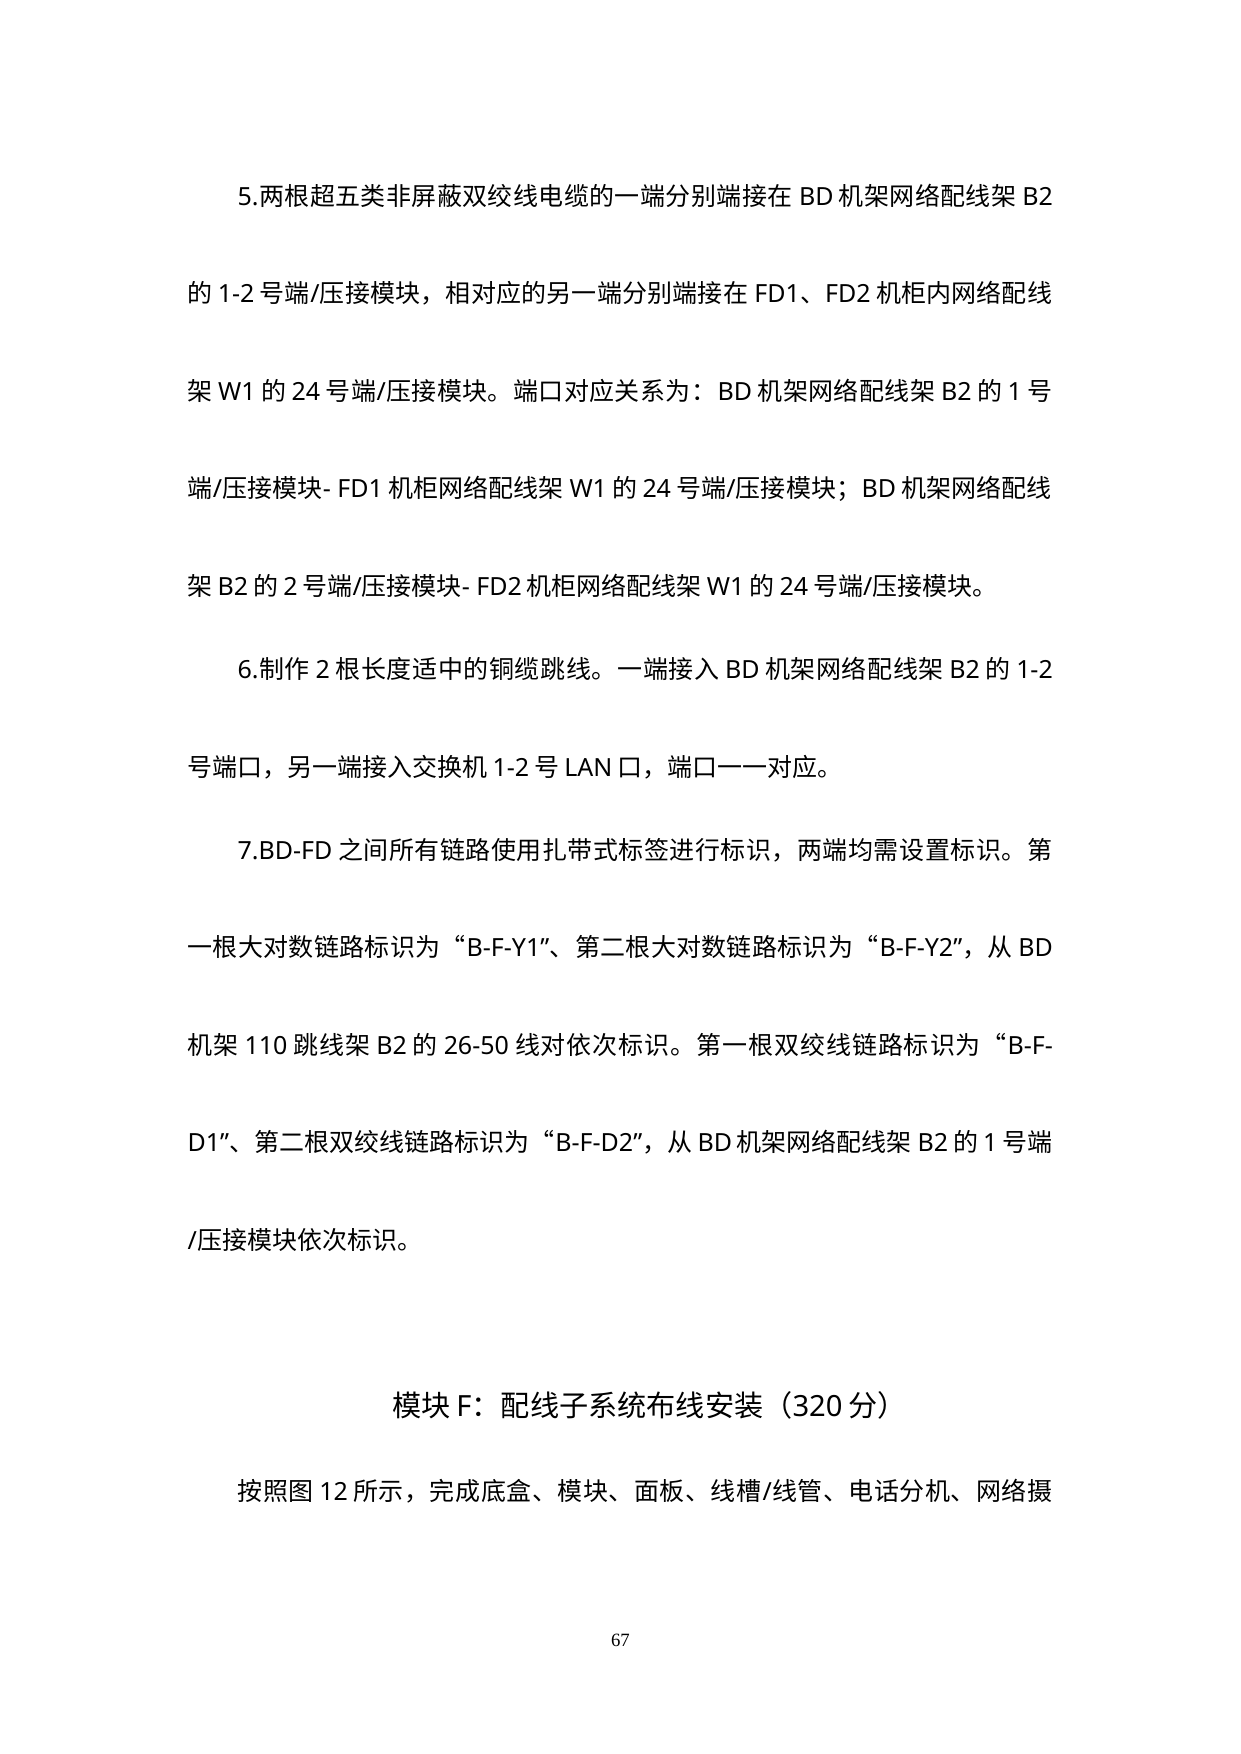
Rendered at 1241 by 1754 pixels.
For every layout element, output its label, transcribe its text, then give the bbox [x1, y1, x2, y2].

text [187, 1457, 1053, 1522]
text 7.BD-FD之间所有链路使用扎带式标签进行标识，两端均需设置标识。第一根大对数链路标识为“B-F-Y1”、第二根大对数链路标识为“B-F-Y2”，从BD机架110跳线架B2的26-50线对依次标识。第一根双绞线链路标识为“B-F-D1”、第二根双绞线链路标识为“B-F-D2”，从BD机架网络配线架B2的1号端/压接模块依次标识。 [187, 816, 1053, 1271]
text 5.两根超五类非屏蔽双绞线电缆的一端分别端接在BD机架网络配线架B2的1-2号端/压接模块，相对应的另一端分别端接在FD1、FD2机柜内网络配线架W1的24号端/压接模块。端口对应关系为：BD机架网络配线架B2的1号端/压接模块- FD1机柜网络配线架W1的24号端/压接模块；BD机架网络配线架B2的2号端/压接模块- FD2机柜网络配线架W1的24号端/压接模块。 [187, 162, 1053, 617]
text 模块F：配线子系统布线安装（320分） [187, 1371, 1053, 1436]
text 6.制作2根长度适中的铜缆跳线。一端接入BD机架网络配线架B2的1-2号端口，另一端接入交换机1-2号LAN口，端口一一对应。 [187, 635, 1053, 798]
